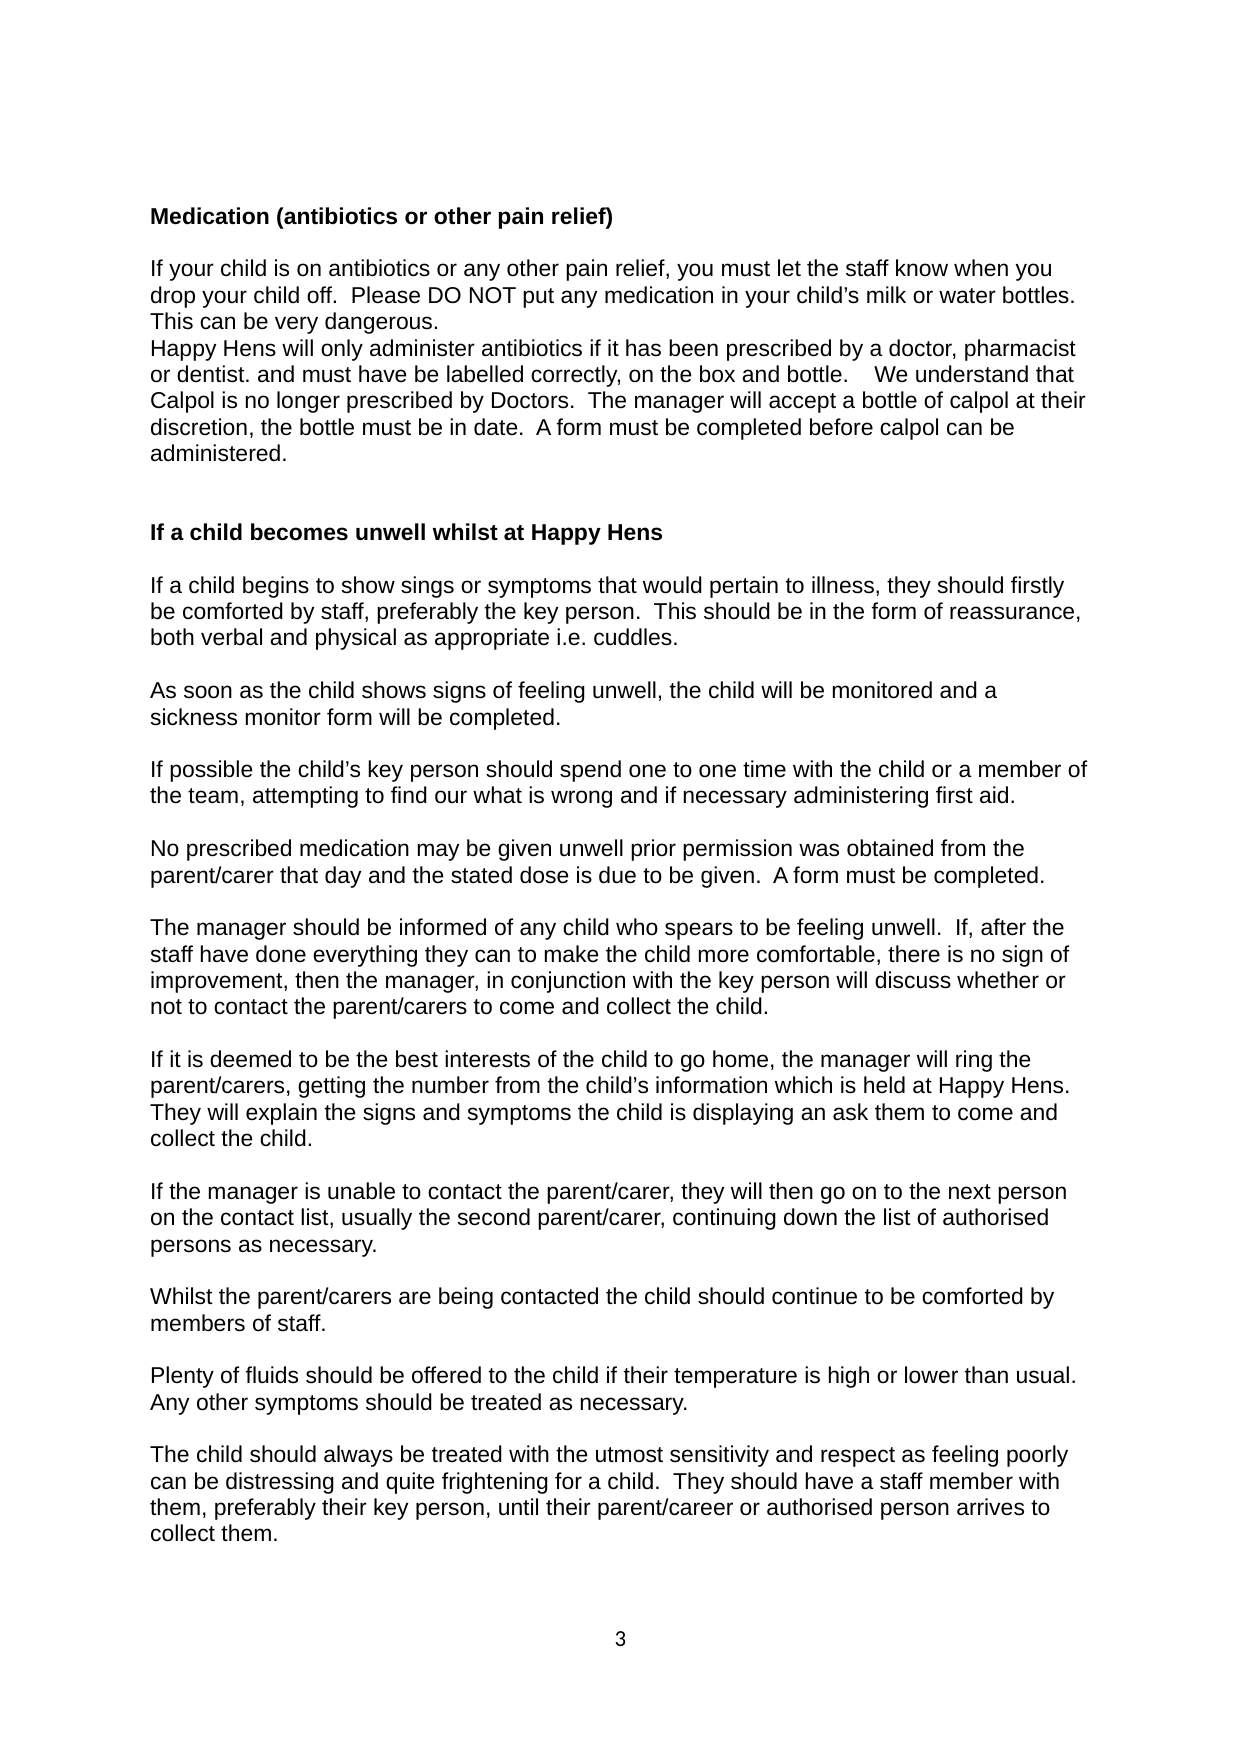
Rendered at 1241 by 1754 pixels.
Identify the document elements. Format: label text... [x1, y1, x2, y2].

text Whilst the parent/carers are being contacted the child should continue to be comforted by members of staff. [150, 1283, 1090, 1336]
text As soon as the child shows signs of feeling unwell, the child will be monitored and a sickness monitor form will be completed. [150, 677, 1090, 730]
text The manager should be informed of any child who spears to be feeling unwell. If, after the staff have done everything they can to make the child more comfortable, there is no sign of improvement, then the manager, in conjunction with the key person will discuss whether or not to contact the parent/carers to come and collect the child. [150, 914, 1090, 1020]
text If the manager is unable to contact the parent/carer, they will then go on to the next person on the contact list, usually the second parent/carer, continuing down the list of authorised persons as necessary. [150, 1178, 1090, 1257]
text If it is deemed to be the best interests of the child to go home, the manager will ring the parent/carers, getting the number from the child’s information which is held at Happy Hens. They will explain the signs and symptoms the child is displaying an ask them to come and collect the child. [150, 1046, 1090, 1151]
text If your child is on antibiotics or any other pain relief, you must let the staff know when you drop your child off. Please DO NOT put any medication in your child’s milk or water bottles. This can be very dangerous. [150, 255, 1090, 334]
text Medication (antibiotics or other pain relief) [150, 203, 1090, 229]
text Plenty of fluids should be offered to the child if their temperature is high or lower than usual. Any other symptoms should be treated as necessary. [150, 1362, 1090, 1415]
text If a child becomes unwell whilst at Happy Hens [150, 519, 1090, 545]
text Happy Hens will only administer antibiotics if it has been prescribed by a doctor, pharmacist or dentist. and must have be labelled correctly, on the box and bottle. We understand that Calpol is no longer prescribed by Doctors. The manager will accept a bottle of calpol at their discretion, the bottle must be in date. A form must be completed before calpol can be administered. [150, 334, 1090, 466]
text If possible the child’s key person should spend one to one time with the child or a member of the team, attempting to find our what is wrong and if necessary administering first aid. [150, 756, 1090, 809]
text No prescribed medication may be given unwell prior permission was obtained from the parent/carer that day and the stated dose is due to be given. A form must be completed. [150, 835, 1090, 888]
text The child should always be treated with the utmost sensitivity and respect as feeling poorly can be distressing and quite frightening for a child. They should have a staff member with them, preferably their key person, until their parent/career or authorised person arrives to collect them. [150, 1441, 1090, 1547]
text If a child begins to show sings or symptoms that would pertain to illness, they should firstly be comforted by staff, preferably the key person. This should be in the form of reassurance, both verbal and physical as appropriate i.e. cuddles. [150, 572, 1090, 651]
